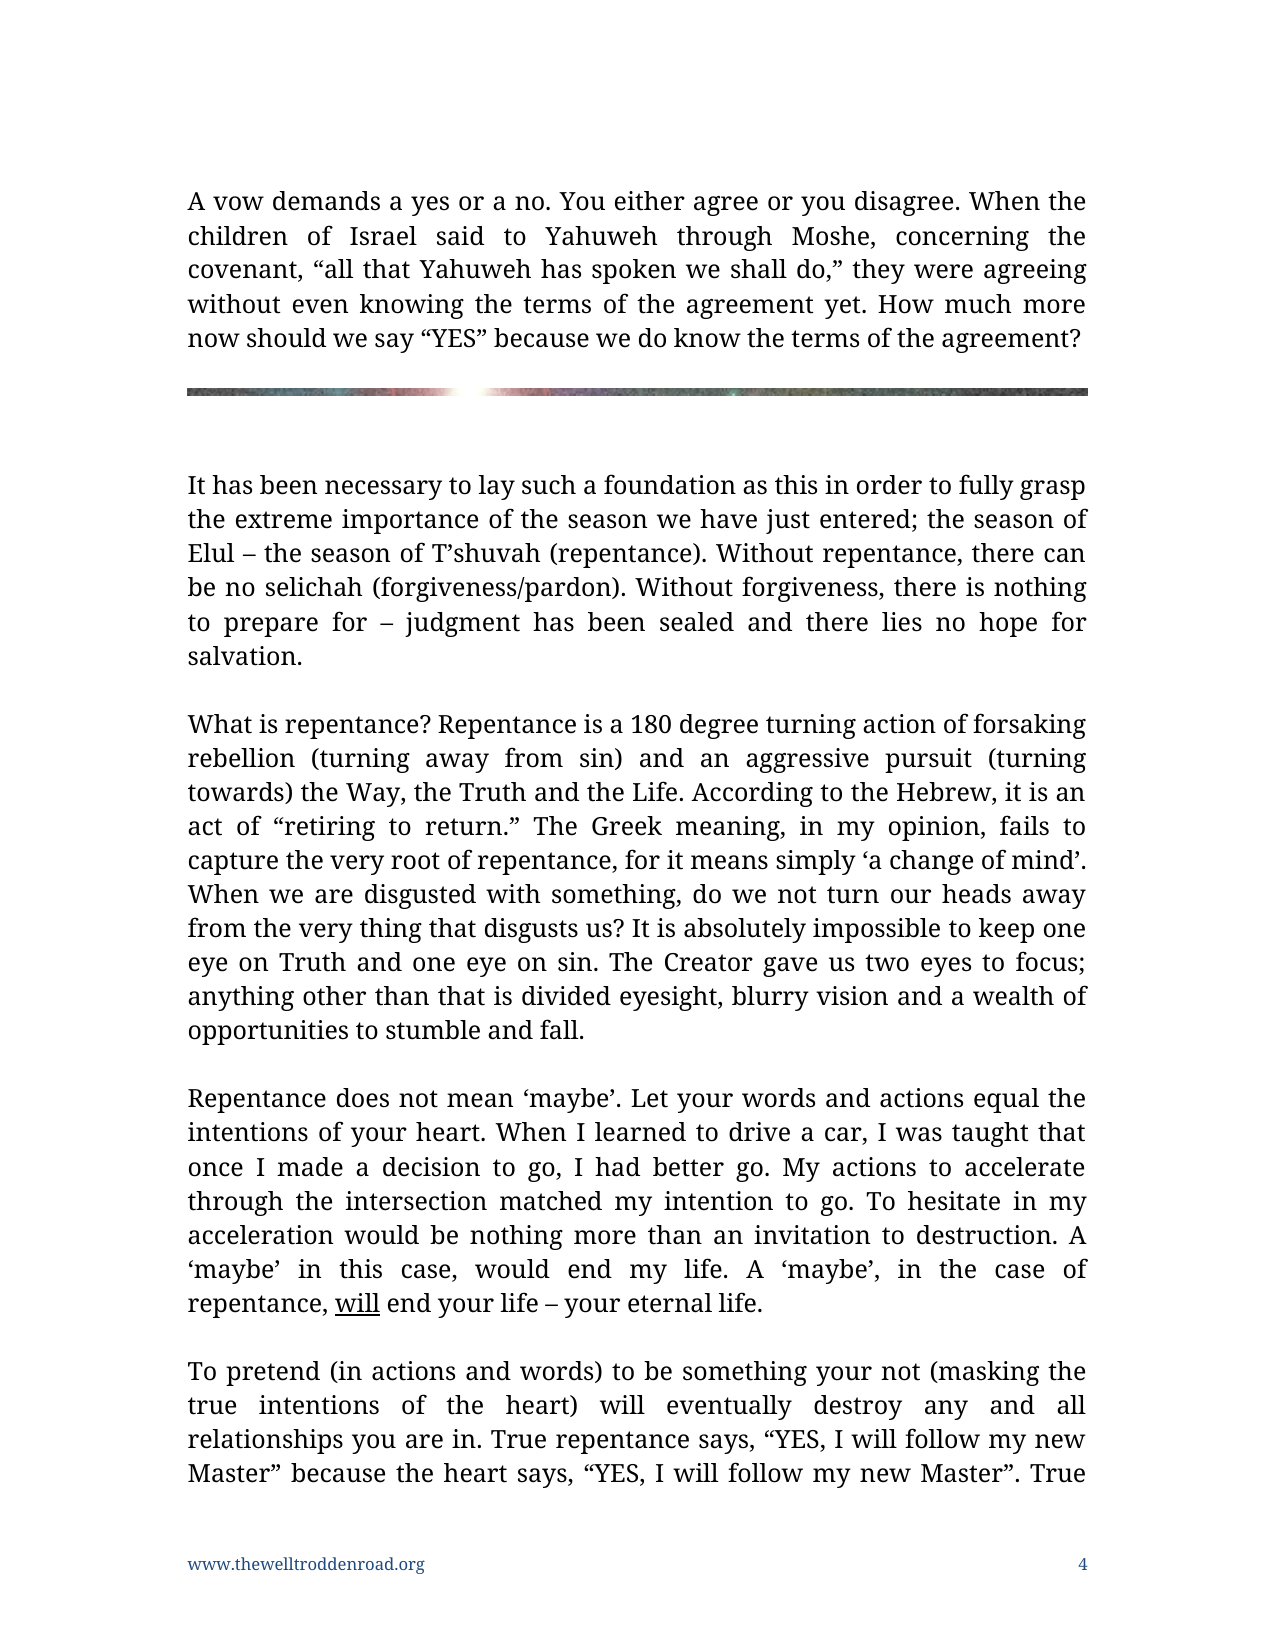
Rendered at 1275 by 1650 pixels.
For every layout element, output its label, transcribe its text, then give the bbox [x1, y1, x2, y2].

text Repentance does not mean ‘maybe’. Let your words and actions equal the intentions of your heart. When I learned to drive a car, I was taught that once I made a decision to go, I had better go. My actions to accelerate through the intersection matched my intention to go. To hesitate in my acceleration would be nothing more than an invitation to destruction. A ‘maybe’ in this case, would end my life. A ‘maybe’, in the case of repentance, will end your life – your eternal life. [187, 1081, 1087, 1319]
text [187, 1353, 1087, 1490]
text What is repentance? Repentance is a 180 degree turning action of forsaking rebellion (turning away from sin) and an aggressive pursuit (turning towards) the Way, the Truth and the Life. According to the Hebrew, it is an act of “retiring to return.” The Greek meaning, in my opinion, fails to capture the very root of repentance, for it means simply ‘a change of mind’. When we are disgusted with something, do we not turn our heads away from the very thing that disgusts us? It is absolutely impossible to keep one eye on Truth and one eye on sin. The Creator gave us two eyes to focus; anything other than that is divided eyesight, blurry vision and a wealth of opportunities to stumble and fall. [187, 706, 1087, 1047]
picture [187, 388, 1088, 396]
text A vow demands a yes or a no. You either agree or you disagree. When the children of Israel said to Yahuweh through Moshe, concerning the covenant, “all that Yahuweh has spoken we shall do,” they were agreeing without even knowing the terms of the agreement yet. How much more now should we say “YES” because we do know the terms of the agreement? [187, 184, 1087, 354]
text It has been necessary to lay such a foundation as this in order to fully grasp the extreme importance of the season we have just entered; the season of Elul – the season of T’shuvah (repentance). Without repentance, there can be no selichah (forgiveness/pardon). Without forgiveness, there is nothing to prepare for – judgment has been sealed and there lies no hope for salvation. [187, 468, 1087, 672]
